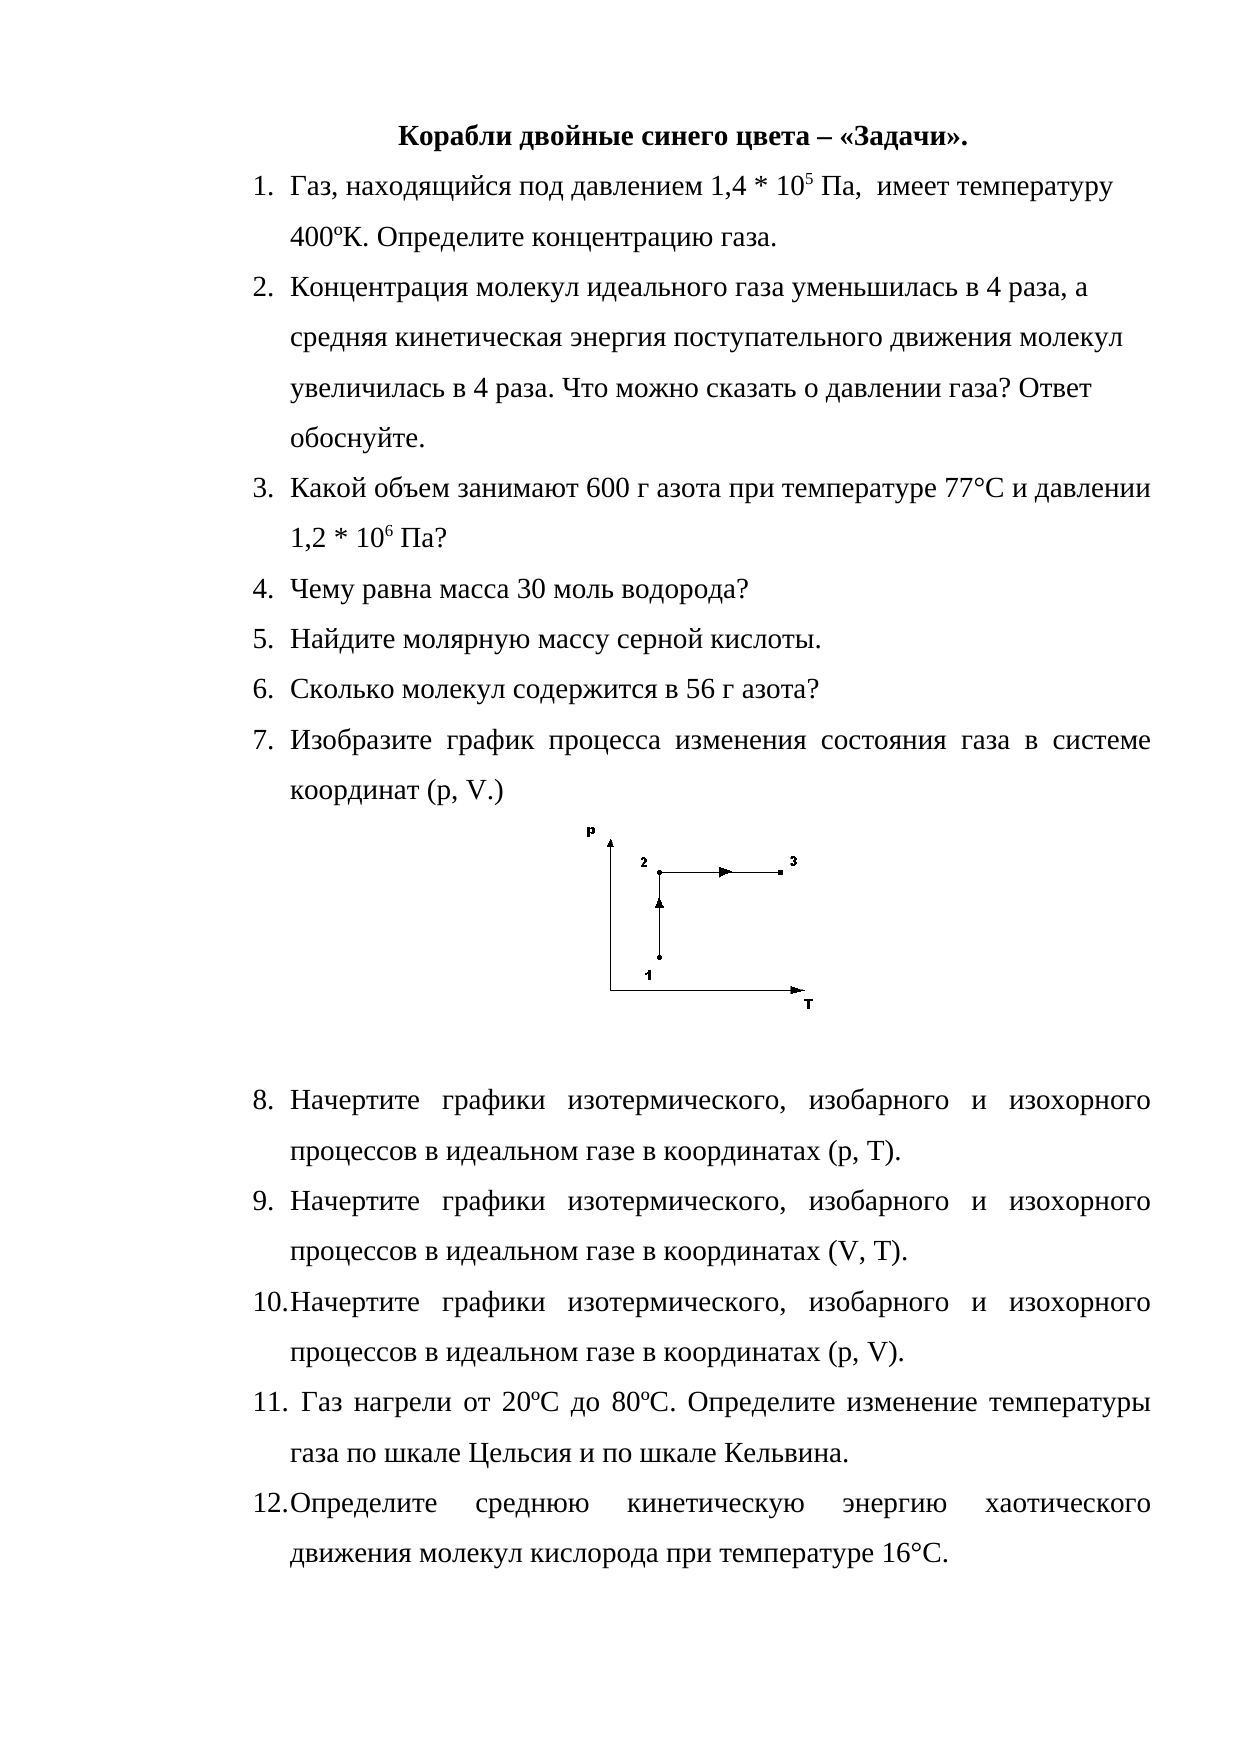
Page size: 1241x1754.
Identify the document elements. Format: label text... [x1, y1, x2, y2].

list Газ, находящийся под давлением 1,4 * 105 Па, имеет температуру 400ºК. Определите концентрацию газа. [252, 168, 1152, 252]
list Изобразите график процесса изменения состояния газа в системе координат (р, V.) [252, 722, 1152, 806]
text Корабли двойные синего цвета – «Задачи». [215, 118, 1152, 152]
list Какой объем занимают азота при температуре 77°С и давлении 1,2 * 106 Па? [252, 470, 1152, 554]
list Сколько молекул содержится в азота? [252, 672, 1152, 705]
list Начертите графики изотермического, изобарного и изохорного процессов в идеальном газе в координатах (р, V). [252, 1284, 1152, 1368]
picture [583, 822, 820, 1018]
list Концентрация молекул идеального газа уменьшилась в 4 раза, а средняя кинетическая энергия поступательного движения молекул увеличилась в 4 раза. Что можно сказать о давлении газа? Ответ обоснуйте. [252, 269, 1152, 453]
list Чему равна масса 30 моль водорода? [252, 571, 1152, 604]
list Начертите графики изотермического, изобарного и изохорного процессов в идеальном газе в координатах (р, Т). [252, 1082, 1152, 1166]
list Определите среднюю кинетическую энергию хаотического движения молекул кислорода при температуре 16°С. [252, 1485, 1152, 1569]
list Найдите молярную массу серной кислоты. [252, 621, 1152, 655]
list Газ нагрели от 20ºС до 80ºС. Определите изменение температуры газа по шкале Цельсия и по шкале Кельвина. [252, 1384, 1152, 1468]
list Начертите графики изотермического, изобарного и изохорного процессов в идеальном газе в координатах (V, Т). [252, 1183, 1152, 1267]
